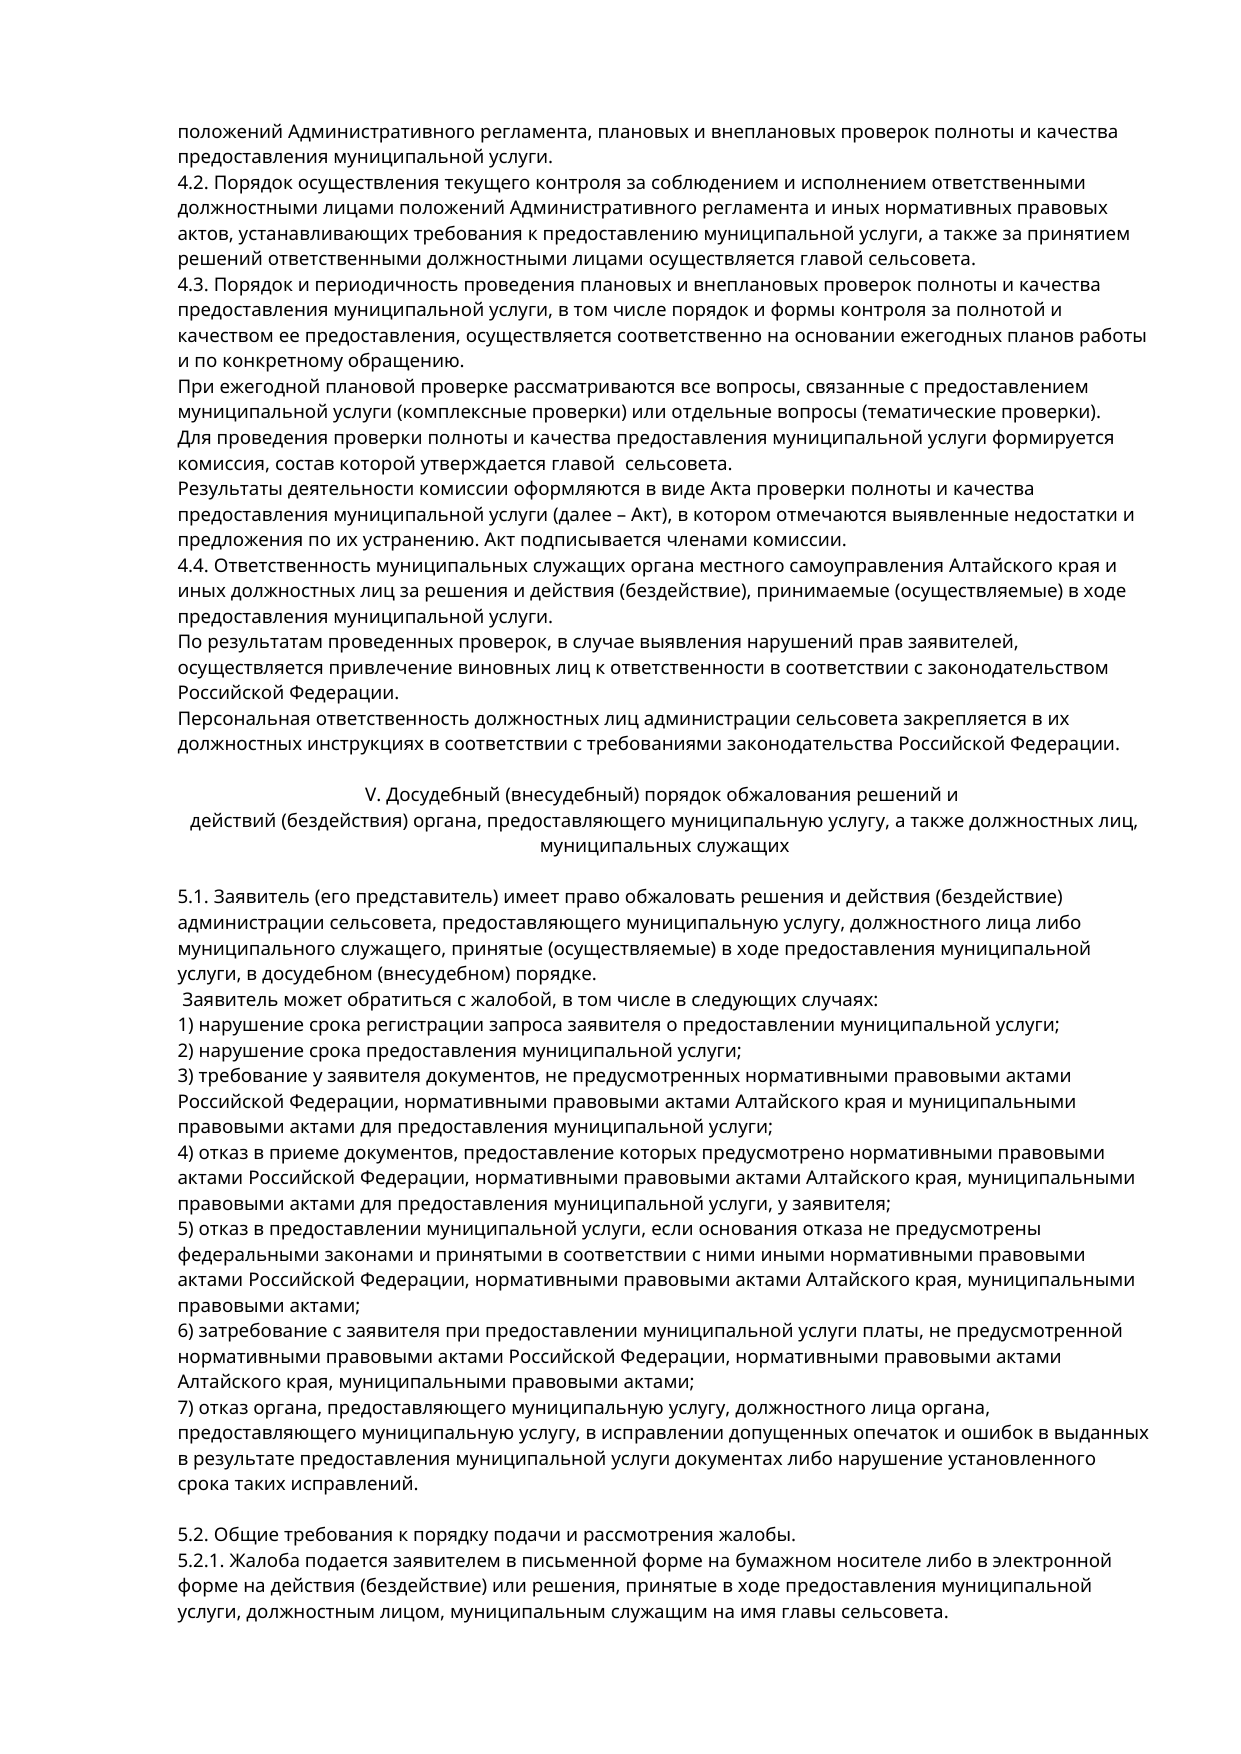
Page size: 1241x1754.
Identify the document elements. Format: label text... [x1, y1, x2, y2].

text 4.3. Порядок и периодичность проведения плановых и внеплановых проверок полноты и качества предоставления муниципальной услуги, в том числе порядок и формы контроля за полнотой и качеством ее предоставления, осуществляется соответственно на основании ежегодных планов работы и по конкретному обращению. [177, 271, 1152, 373]
text 5.2. Общие требования к порядку подачи и рассмотрения жалобы. [177, 1522, 1152, 1547]
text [177, 118, 1152, 169]
text 5) отказ в предоставлении муниципальной услуги, если основания отказа не предусмотрены федеральными законами и принятыми в соответствии с ними иными нормативными правовыми актами Российской Федерации, нормативными правовыми актами Алтайского края, муниципальными правовыми актами; [177, 1216, 1152, 1318]
text 7) отказ органа, предоставляющего муниципальную услугу, должностного лица органа, предоставляющего муниципальную услугу, в исправлении допущенных опечаток и ошибок в выданных в результате предоставления муниципальной услуги документах либо нарушение установленного срока таких исправлений. [177, 1394, 1152, 1496]
text 6) затребование с заявителя при предоставлении муниципальной услуги платы, не предусмотренной нормативными правовыми актами Российской Федерации, нормативными правовыми актами Алтайского края, муниципальными правовыми актами; [177, 1318, 1152, 1394]
text 4.4. Ответственность муниципальных служащих органа местного самоуправления Алтайского края и иных должностных лиц за решения и действия (бездействие), принимаемые (осуществляемые) в ходе предоставления муниципальной услуги. [177, 552, 1152, 628]
text 5.1. Заявитель (его представитель) имеет право обжаловать решения и действия (бездействие) администрации сельсовета, предоставляющего муниципальную услугу, должностного лица либо муниципального служащего, принятые (осуществляемые) в ходе предоставления муниципальной услуги, в досудебном (внесудебном) порядке. [177, 884, 1152, 986]
text Для проведения проверки полноты и качества предоставления муниципальной услуги формируется комиссия, состав которой утверждается главой сельсовета. [177, 424, 1152, 475]
text По результатам проведенных проверок, в случае выявления нарушений прав заявителей, осуществляется привлечение виновных лиц к ответственности в соответствии с законодательством Российской Федерации. [177, 628, 1152, 705]
text Персональная ответственность должностных лиц администрации сельсовета закрепляется в их должностных инструкциях в соответствии с требованиями законодательства Российской Федерации. [177, 705, 1152, 756]
text 5.2.1. Жалоба подается заявителем в письменной форме на бумажном носителе либо в электронной форме на действия (бездействие) или решения, принятые в ходе предоставления муниципальной услуги, должностным лицом, муниципальным служащим на имя главы сельсовета. [177, 1547, 1152, 1624]
text 2) нарушение срока предоставления муниципальной услуги; [177, 1037, 1152, 1062]
text 3) требование у заявителя документов, не предусмотренных нормативными правовыми актами Российской Федерации, нормативными правовыми актами Алтайского края и муниципальными правовыми актами для предоставления муниципальной услуги; [177, 1062, 1152, 1139]
text 4) отказ в приеме документов, предоставление которых предусмотрено нормативными правовыми актами Российской Федерации, нормативными правовыми актами Алтайского края, муниципальными правовыми актами для предоставления муниципальной услуги, у заявителя; [177, 1139, 1152, 1216]
text Заявитель может обратиться с жалобой, в том числе в следующих случаях: [177, 986, 1152, 1011]
text 4.2. Порядок осуществления текущего контроля за соблюдением и исполнением ответственными должностными лицами положений Административного регламента и иных нормативных правовых актов, устанавливающих требования к предоставлению муниципальной услуги, а также за принятием решений ответственными должностными лицами осуществляется главой сельсовета. [177, 169, 1152, 271]
text Результаты деятельности комиссии оформляются в виде Акта проверки полноты и качества предоставления муниципальной услуги (далее – Акт), в котором отмечаются выявленные недостатки и предложения по их устранению. Акт подписывается членами комиссии. [177, 475, 1152, 552]
text При ежегодной плановой проверке рассматриваются все вопросы, связанные с предоставлением муниципальной услуги (комплексные проверки) или отдельные вопросы (тематические проверки). [177, 373, 1152, 424]
text 1) нарушение срока регистрации запроса заявителя о предоставлении муниципальной услуги; [177, 1011, 1152, 1037]
text V. Досудебный (внесудебный) порядок обжалования решений и действий (бездействия) органа, предоставляющего муниципальную услугу, а также должностных лиц, муниципальных служащих [177, 782, 1152, 858]
